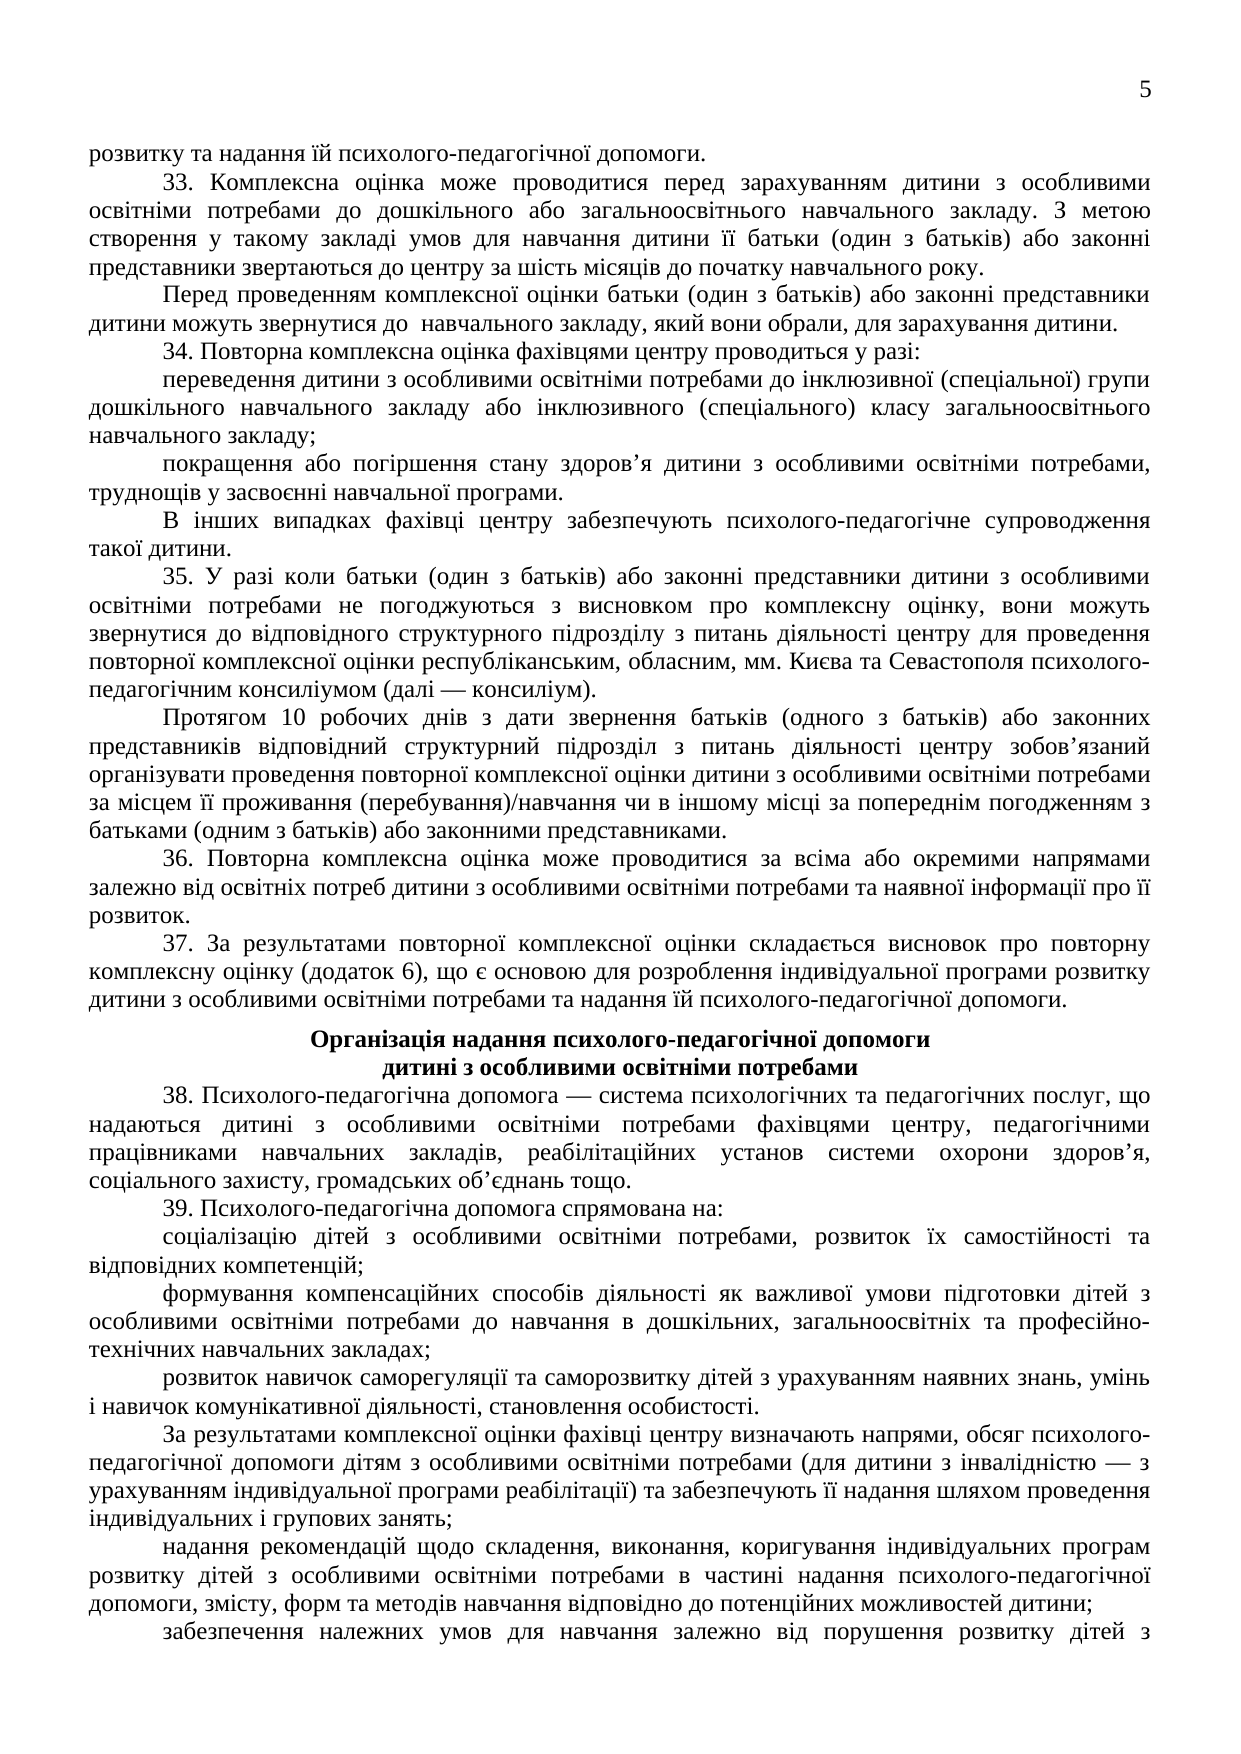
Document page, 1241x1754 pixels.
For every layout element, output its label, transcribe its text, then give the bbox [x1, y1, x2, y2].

text 38. Психолого-педагогічна допомога — система психологічних та педагогічних послуг, що надаються дитині з особливими освітніми потребами фахівцями центру, педагогічними працівниками навчальних закладів, реабілітаційних установ системи охорони здоров’я, соціального захисту, громадських об’єднань тощо. [89, 1081, 1152, 1194]
text 36. Повторна комплексна оцінка може проводитися за всіма або окремими напрямами залежно від освітніх потреб дитини з особливими освітніми потребами та наявної інформації про її розвиток. [89, 844, 1152, 929]
text переведення дитини з особливими освітніми потребами до інклюзивної (спеціальної) групи дошкільного навчального закладу або інклюзивного (спеціального) класу загальноосвітнього навчального закладу; [89, 365, 1152, 449]
text 37. За результатами повторної комплексної оцінки складається висновок про повторну комплексну оцінку (додаток 6), що є основою для розроблення індивідуальної програми розвитку дитини з особливими освітніми потребами та надання їй психолого-педагогічної допомоги. [89, 929, 1152, 1013]
text соціалізацію дітей з особливими освітніми потребами, розвиток їх самостійності та відповідних компетенцій; [89, 1222, 1152, 1278]
text покращення або погіршення стану здоров’я дитини з особливими освітніми потребами, труднощів у засвоєнні навчальної програми. [89, 449, 1152, 506]
text розвиток навичок саморегуляції та саморозвитку дітей з урахуванням наявних знань, умінь і навичок комунікативної діяльності, становлення особистості. [89, 1363, 1152, 1419]
text Перед проведенням комплексної оцінки батьки (один з батьків) або законні представники дитини можуть звернутися до навчального закладу, який вони обрали, для зарахування дитини. [89, 280, 1152, 337]
text 33. Комплексна оцінка може проводитися перед зарахуванням дитини з особливими освітніми потребами до дошкільного або загальноосвітнього навчального закладу. З метою створення у такому закладі умов для навчання дитини її батьки (один з батьків) або законні представники звертаються до центру за шість місяців до початку навчального року. [89, 167, 1152, 280]
text дитині з особливими освітніми потребами [89, 1053, 1152, 1081]
text В інших випадках фахівці центру забезпечують психолого-педагогічне супроводження такої дитини. [89, 506, 1152, 562]
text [89, 139, 1152, 167]
text надання рекомендацій щодо складення, виконання, коригування індивідуальних програм розвитку дітей з особливими освітніми потребами в частині надання психолого-педагогічної допомоги, змісту, форм та методів навчання відповідно до потенційних можливостей дитини; [89, 1532, 1152, 1617]
text 39. Психолого-педагогічна допомога спрямована на: [89, 1194, 1152, 1222]
text формування компенсаційних способів діяльності як важливої умови підготовки дітей з особливими освітніми потребами до навчання в дошкільних, загальноосвітніх та професійно-технічних навчальних закладах; [89, 1278, 1152, 1363]
text Протягом 10 робочих днів з дати звернення батьків (одного з батьків) або законних представників відповідний структурний підрозділ з питань діяльності центру зобов’язаний організувати проведення повторної комплексної оцінки дитини з особливими освітніми потребами за місцем її проживання (перебування)/навчання чи в іншому місці за попереднім погодженням з батьками (одним з батьків) або законними представниками. [89, 703, 1152, 844]
text За результатами комплексної оцінки фахівці центру визначають напрями, обсяг психолого-педагогічної допомоги дітям з особливими освітніми потребами (для дитини з інвалідністю — з урахуванням індивідуальної програми реабілітації) та забезпечують її надання шляхом проведення індивідуальних і групових занять; [89, 1419, 1152, 1532]
text 34. Повторна комплексна оцінка фахівцями центру проводиться у разі: [89, 337, 1152, 365]
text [89, 1617, 1152, 1645]
text 35. У разі коли батьки (один з батьків) або законні представники дитини з особливими освітніми потребами не погоджуються з висновком про комплексну оцінку, вони можуть звернутися до відповідного структурного підрозділу з питань діяльності центру для проведення повторної комплексної оцінки республіканським, обласним, мм. Києва та Севастополя психолого-педагогічним консиліумом (далі — консиліум). [89, 562, 1152, 703]
text Організація надання психолого-педагогічної допомоги [89, 1025, 1152, 1053]
